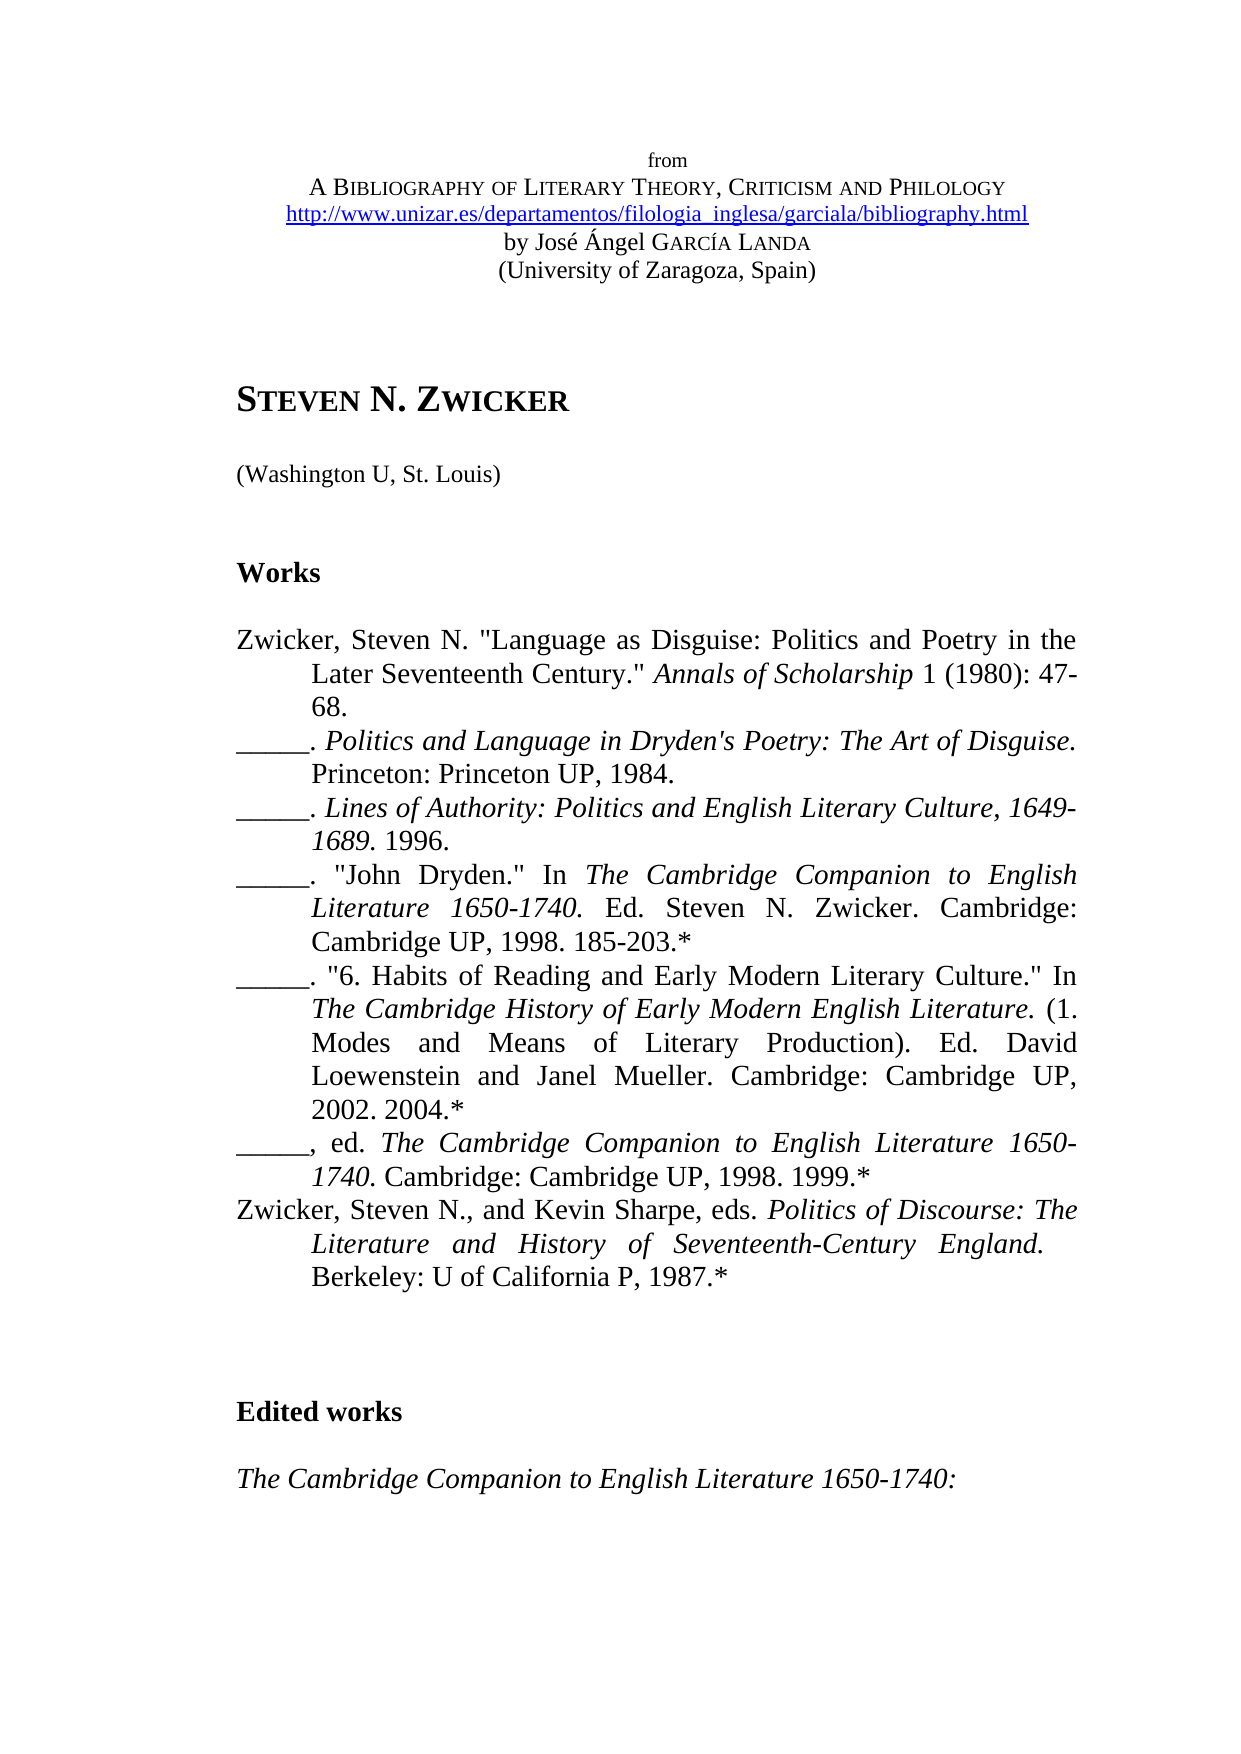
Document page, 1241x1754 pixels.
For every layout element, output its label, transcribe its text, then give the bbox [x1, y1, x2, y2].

text (University of Zaragoza, Spain) [236, 256, 1078, 284]
text _____. Politics and Language in Dryden's Poetry: The Art of Disguise. Princeton: Princeton UP, 1984. [236, 723, 1078, 790]
text _____. "John Dryden." In The Cambridge Companion to English Literature 1650-1740. Ed. Steven N. Zwicker. Cambridge: Cambridge UP, 1998. 185-203.* [236, 857, 1078, 958]
text _____. "6. Habits of Reading and Early Modern Literary Culture." In The Cambridge History of Early Modern English Literature. (1. Modes and Means of Literary Production). Ed. David Loewenstein and Janel Mueller. Cambridge: Cambridge UP, 2002. 2004.* [236, 958, 1078, 1125]
text _____, ed. The Cambridge Companion to English Literature 1650-1740. Cambridge: Cambridge UP, 1998. 1999.* [236, 1125, 1077, 1192]
text Works [236, 555, 1078, 589]
text Zwicker, Steven N. "Language as Disguise: Politics and Poetry in the Later Seventeenth Century." Annals of Scholarship 1 (1980): 47-68. [236, 622, 1078, 723]
text from [236, 148, 1078, 172]
text by José Ángel García Landa [236, 227, 1078, 256]
text _____. Lines of Authority: Politics and English Literary Culture, 1649-1689. 1996. [236, 790, 1078, 857]
text Zwicker, Steven N., and Kevin Sharpe, eds. Politics of Discourse: The Literature and History of Seventeenth-Century England. Berkeley: U of California P, 1987.* [236, 1192, 1078, 1293]
text The Cambridge Companion to English Literature 1650-1740: [236, 1461, 1078, 1494]
text (Washington U, St. Louis) [236, 459, 1078, 488]
text Edited works [236, 1394, 1078, 1427]
text http://www.unizar.es/departamentos/filologia_inglesa/garciala/bibliography.html [236, 200, 1078, 227]
subtitle Steven N. Zwicker [236, 376, 1078, 419]
text A Bibliography of Literary Theory, Criticism and Philology [236, 172, 1078, 200]
